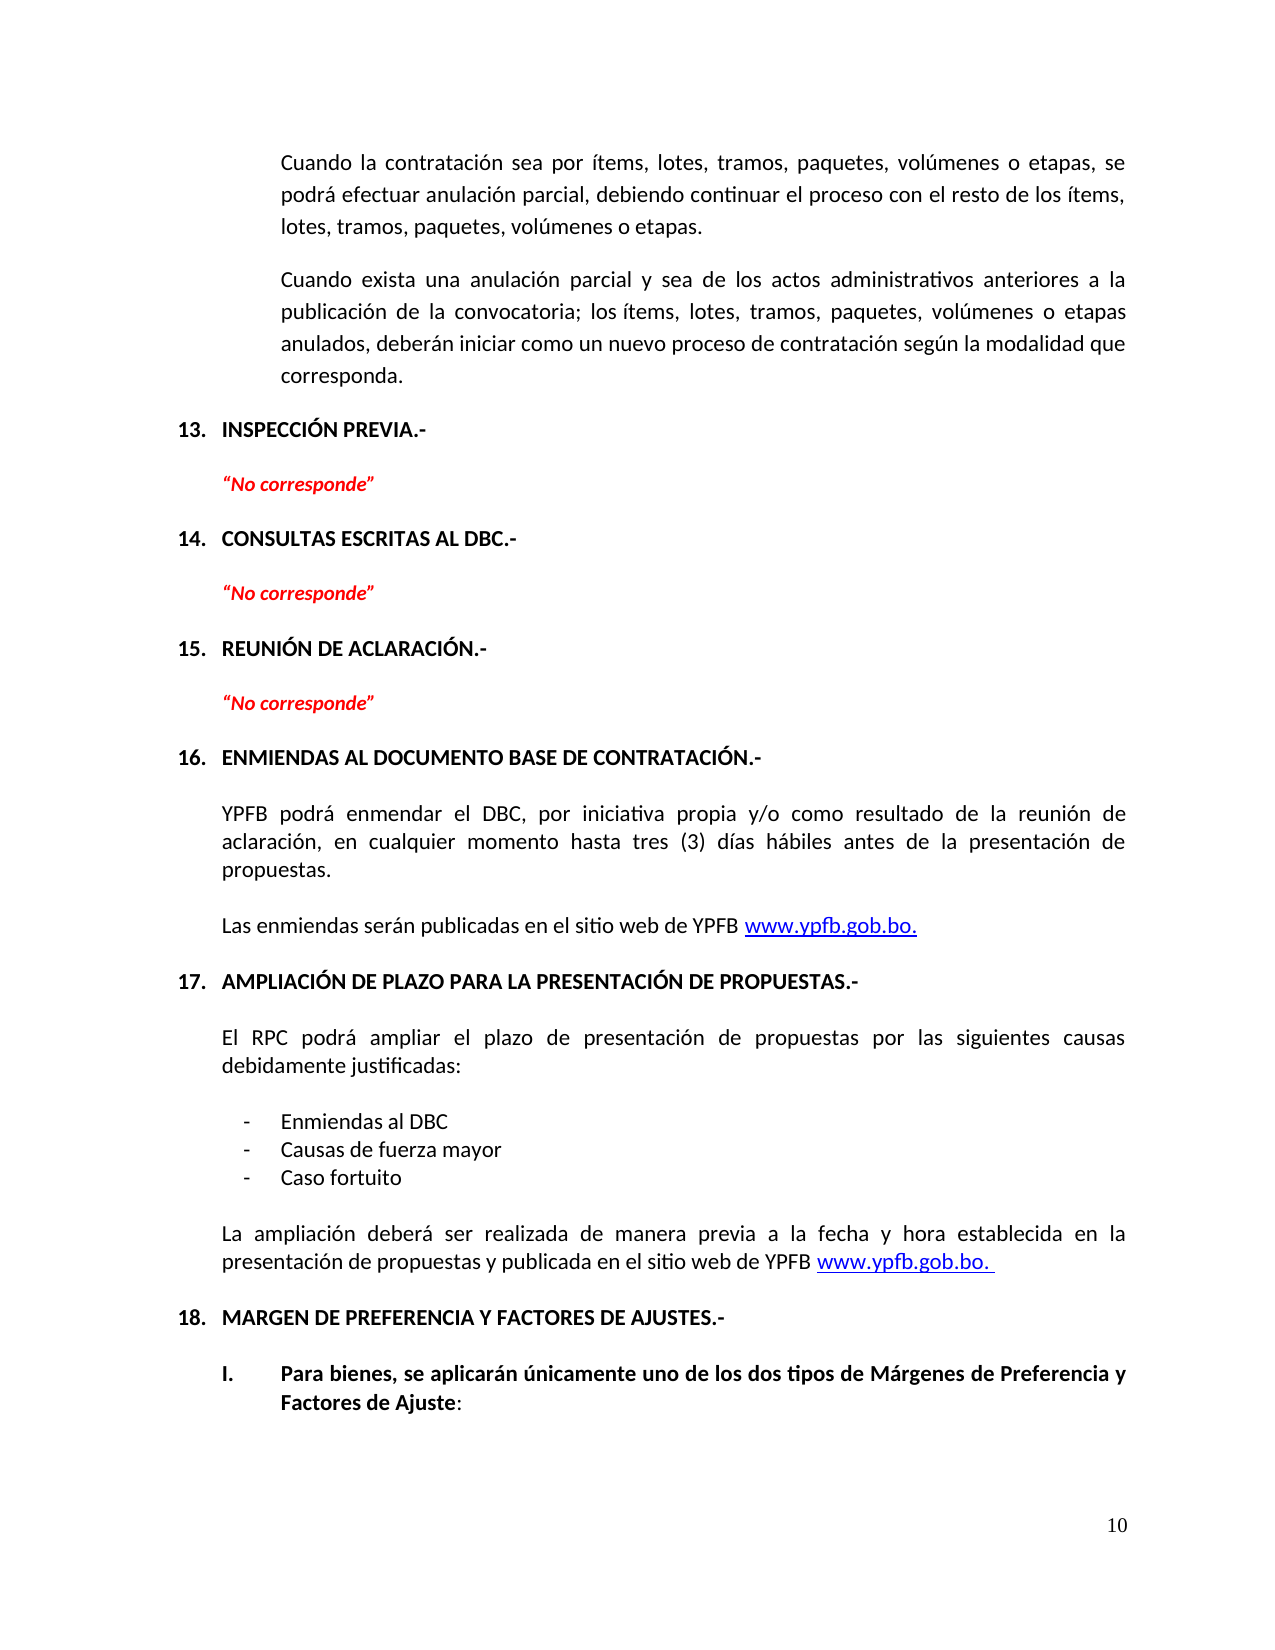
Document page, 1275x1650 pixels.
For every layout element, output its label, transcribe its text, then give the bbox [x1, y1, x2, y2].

list CONSULTAS ESCRITAS AL DBC.- [177, 524, 1127, 552]
list INSPECCIÓN PREVIA.- [177, 415, 1127, 443]
list Caso fortuito [243, 1163, 1127, 1191]
text Cuando exista una anulación parcial y sea de los actos administrativos anteriores a la publicación de la convocatoria; los ítems, lotes, tramos, paquetes, volúmenes o etapas anulados, deberán iniciar como un nuevo proceso de contratación según la modalidad que corresponda. [281, 265, 1127, 390]
text “No corresponde” [222, 580, 1127, 606]
list AMPLIACIÓN DE PLAZO PARA LA PRESENTACIÓN DE PROPUESTAS.- [177, 967, 1127, 995]
text Cuando la contratación sea por ítems, lotes, tramos, paquetes, volúmenes o etapas, se podrá efectuar anulación parcial, debiendo continuar el proceso con el resto de los ítems, lotes, tramos, paquetes, volúmenes o etapas. [281, 148, 1127, 240]
list Causas de fuerza mayor [243, 1135, 1127, 1163]
list Para bienes, se aplicarán únicamente uno de los dos tipos de Márgenes de Preferencia y Factores de Ajuste: [222, 1359, 1127, 1416]
list Enmiendas al DBC [243, 1107, 1127, 1135]
list REUNIÓN DE ACLARACIÓN.- [177, 634, 1127, 662]
text “No corresponde” [222, 690, 1127, 715]
text La ampliación deberá ser realizada de manera previa a la fecha y hora establecida en la presentación de propuestas y publicada en el sitio web de YPFB www.ypfb.gob.bo. [222, 1219, 1127, 1276]
text El RPC podrá ampliar el plazo de presentación de propuestas por las siguientes causas debidamente justificadas: [222, 1023, 1127, 1079]
list ENMIENDAS AL DOCUMENTO BASE DE CONTRATACIÓN.- [177, 743, 1127, 771]
list Las enmiendas serán publicadas en el sitio web de YPFB www.ypfb.gob.bo. [222, 911, 1127, 939]
list MARGEN DE PREFERENCIA Y FACTORES DE AJUSTES.- [177, 1303, 1127, 1332]
text YPFB podrá enmendar el DBC, por iniciativa propia y/o como resultado de la reunión de aclaración, en cualquier momento hasta tres (3) días hábiles antes de la presentación de propuestas. [222, 799, 1127, 883]
text “No corresponde” [222, 471, 1127, 496]
